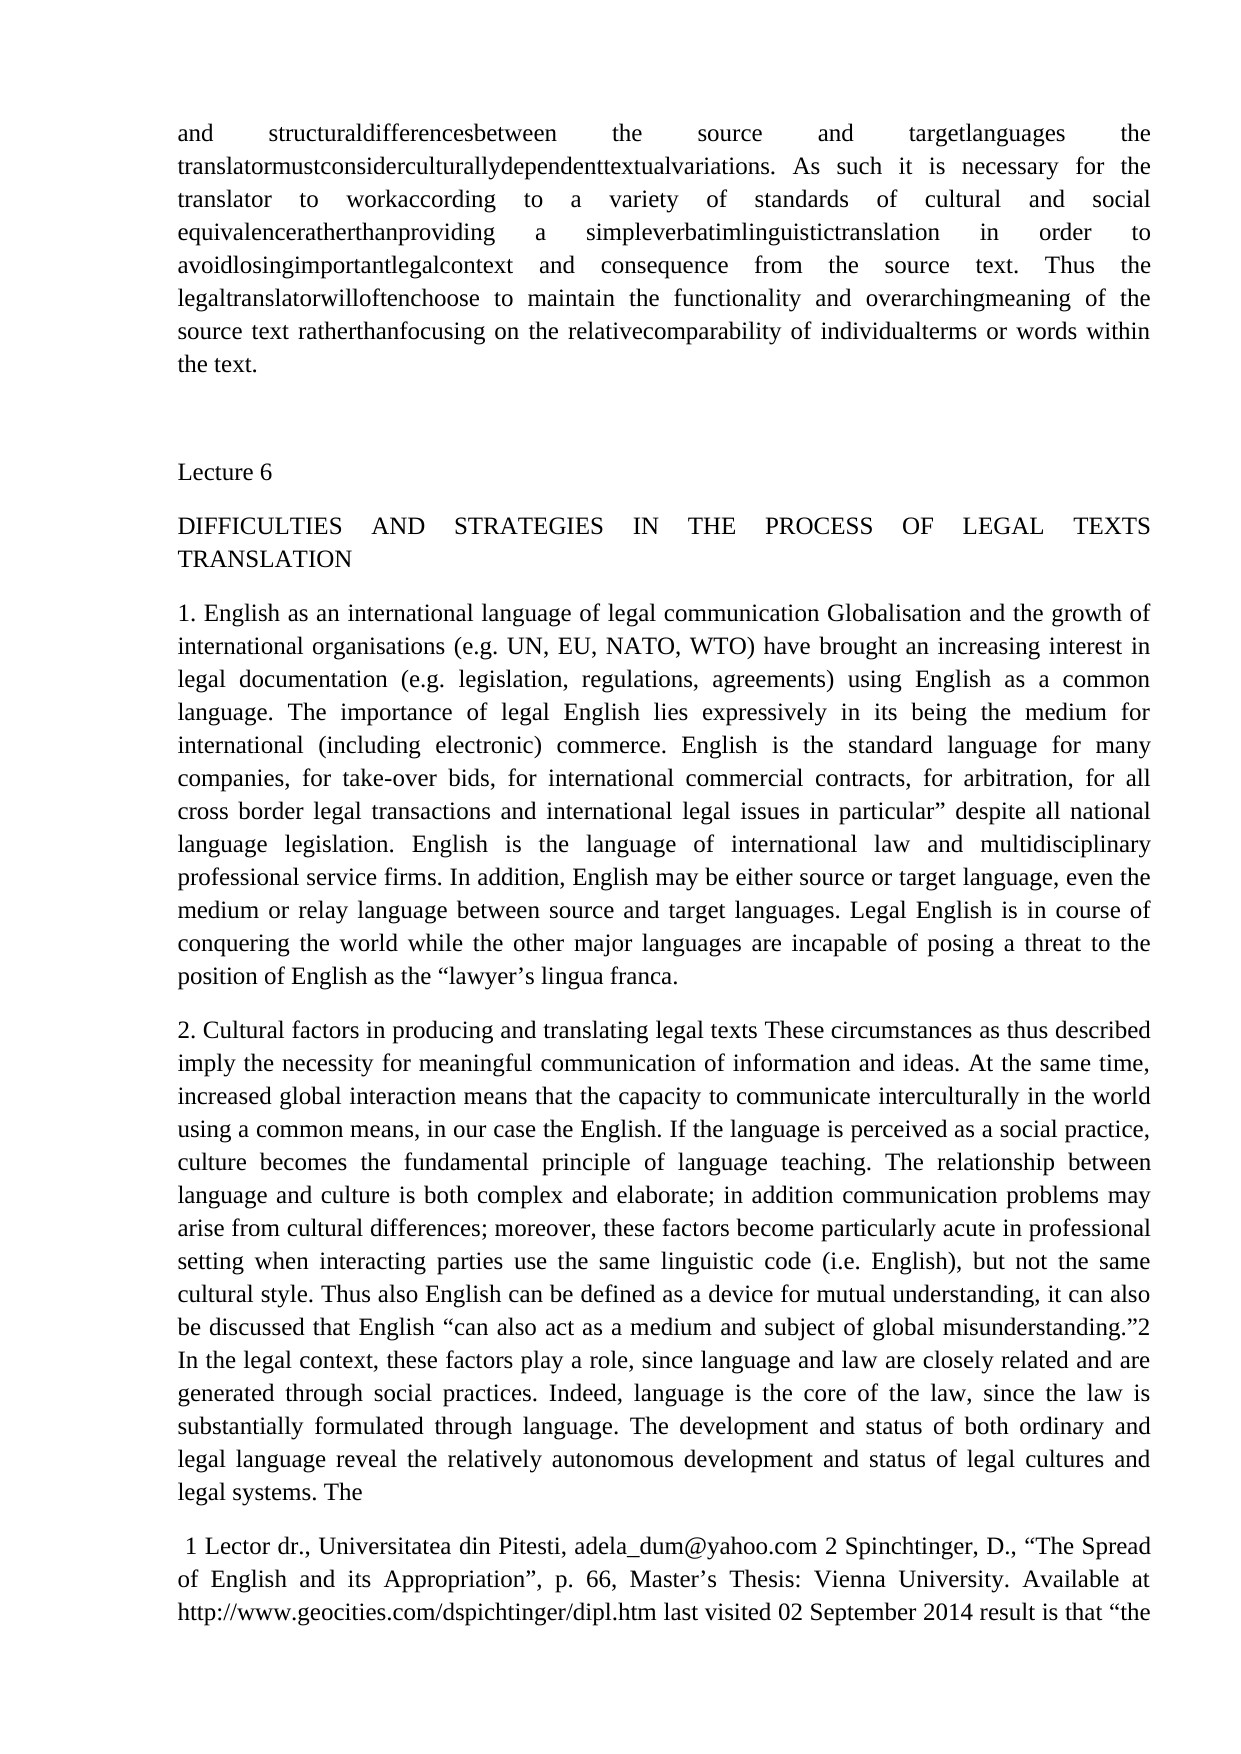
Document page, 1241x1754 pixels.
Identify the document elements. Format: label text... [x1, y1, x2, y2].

text 1. English as an international language of legal communication Globalisation and the growth of international organisations (e.g. UN, EU, NATO, WTO) have brought an increasing interest in legal documentation (e.g. legislation, regulations, agreements) using English as a common language. The importance of legal English lies expressively in its being the medium for international (including electronic) commerce. English is the standard language for many companies, for take-over bids, for international commercial contracts, for arbitration, for all cross border legal transactions and international legal issues in particular” despite all national language legislation. English is the language of international law and multidisciplinary professional service firms. In addition, English may be either source or target language, even the medium or relay language between source and target languages. Legal English is in course of conquering the world while the other major languages are incapable of posing a threat to the position of English as the “lawyer’s lingua franca. [177, 598, 1152, 990]
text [177, 118, 1152, 378]
text DIFFICULTIES AND STRATEGIES IN THE PROCESS OF LEGAL TEXTS TRANSLATION [177, 511, 1152, 573]
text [177, 1531, 1152, 1626]
text Lecture 6 [177, 457, 1152, 486]
text 2. Cultural factors in producing and translating legal texts These circumstances as thus described imply the necessity for meaningful communication of information and ideas. At the same time, increased global interaction means that the capacity to communicate interculturally in the world using a common means, in our case the English. If the language is perceived as a social practice, culture becomes the fundamental principle of language teaching. The relationship between language and culture is both complex and elaborate; in addition communication problems may arise from cultural differences; moreover, these factors become particularly acute in professional setting when interacting parties use the same linguistic code (i.e. English), but not the same cultural style. Thus also English can be defined as a device for mutual understanding, it can also be discussed that English “can also act as a medium and subject of global misunderstanding.”2 In the legal context, these factors play a role, since language and law are closely related and are generated through social practices. Indeed, language is the core of the law, since the law is substantially formulated through language. The development and status of both ordinary and legal language reveal the relatively autonomous development and status of legal cultures and legal systems. The [177, 1015, 1152, 1506]
